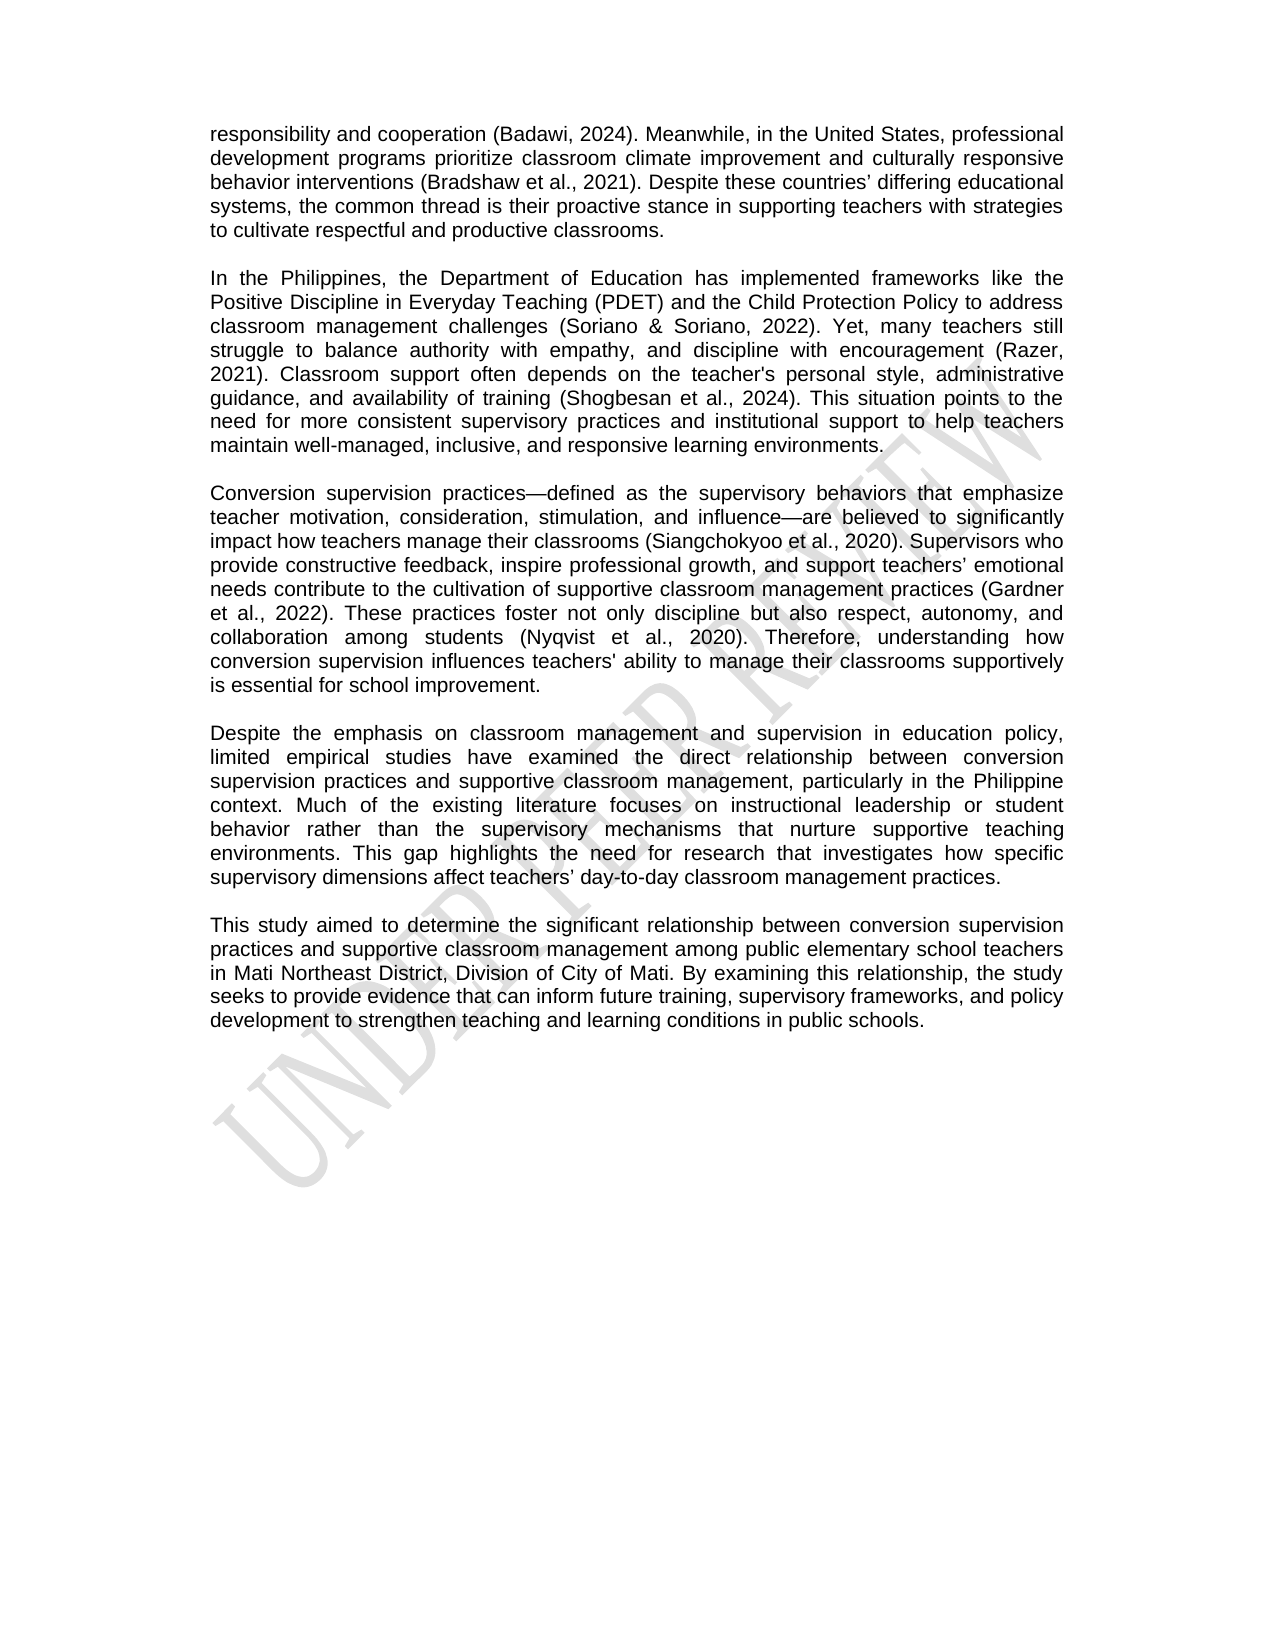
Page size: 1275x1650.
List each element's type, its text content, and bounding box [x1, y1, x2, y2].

text This study aimed to determine the significant relationship between conversion supervision practices and supportive classroom management among public elementary school teachers in Mati Northeast District, Division of City of Mati. By examining this relationship, the study seeks to provide evidence that can inform future training, supervisory frameworks, and policy development to strengthen teaching and learning conditions in public schools. [210, 912, 1065, 1032]
text In the Philippines, the Department of Education has implemented frameworks like the Positive Discipline in Everyday Teaching (PDET) and the Child Protection Policy to address classroom management challenges (Soriano & Soriano, 2022). Yet, many teachers still struggle to balance authority with empathy, and discipline with encouragement (Razer, 2021). Classroom support often depends on the teacher's personal style, administrative guidance, and availability of training (Shogbesan et al., 2024). This situation points to the need for more consistent supervisory practices and institutional support to help teachers maintain well-managed, inclusive, and responsive learning environments. [210, 266, 1065, 457]
text Conversion supervision practices—defined as the supervisory behaviors that emphasize teacher motivation, consideration, stimulation, and influence—are believed to significantly impact how teachers manage their classrooms (Siangchokyoo et al., 2020). Supervisors who provide constructive feedback, inspire professional growth, and support teachers’ emotional needs contribute to the cultivation of supportive classroom management practices (Gardner et al., 2022). These practices foster not only discipline but also respect, autonomy, and collaboration among students (Nyqvist et al., 2020). Therefore, understanding how conversion supervision influences teachers' ability to manage their classrooms supportively is essential for school improvement. [210, 481, 1065, 697]
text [210, 122, 1065, 242]
text Despite the emphasis on classroom management and supervision in education policy, limited empirical studies have examined the direct relationship between conversion supervision practices and supportive classroom management, particularly in the Philippine context. Much of the existing literature focuses on instructional leadership or student behavior rather than the supervisory mechanisms that nurture supportive teaching environments. This gap highlights the need for research that investigates how specific supervisory dimensions affect teachers’ day-to-day classroom management practices. [210, 721, 1065, 888]
